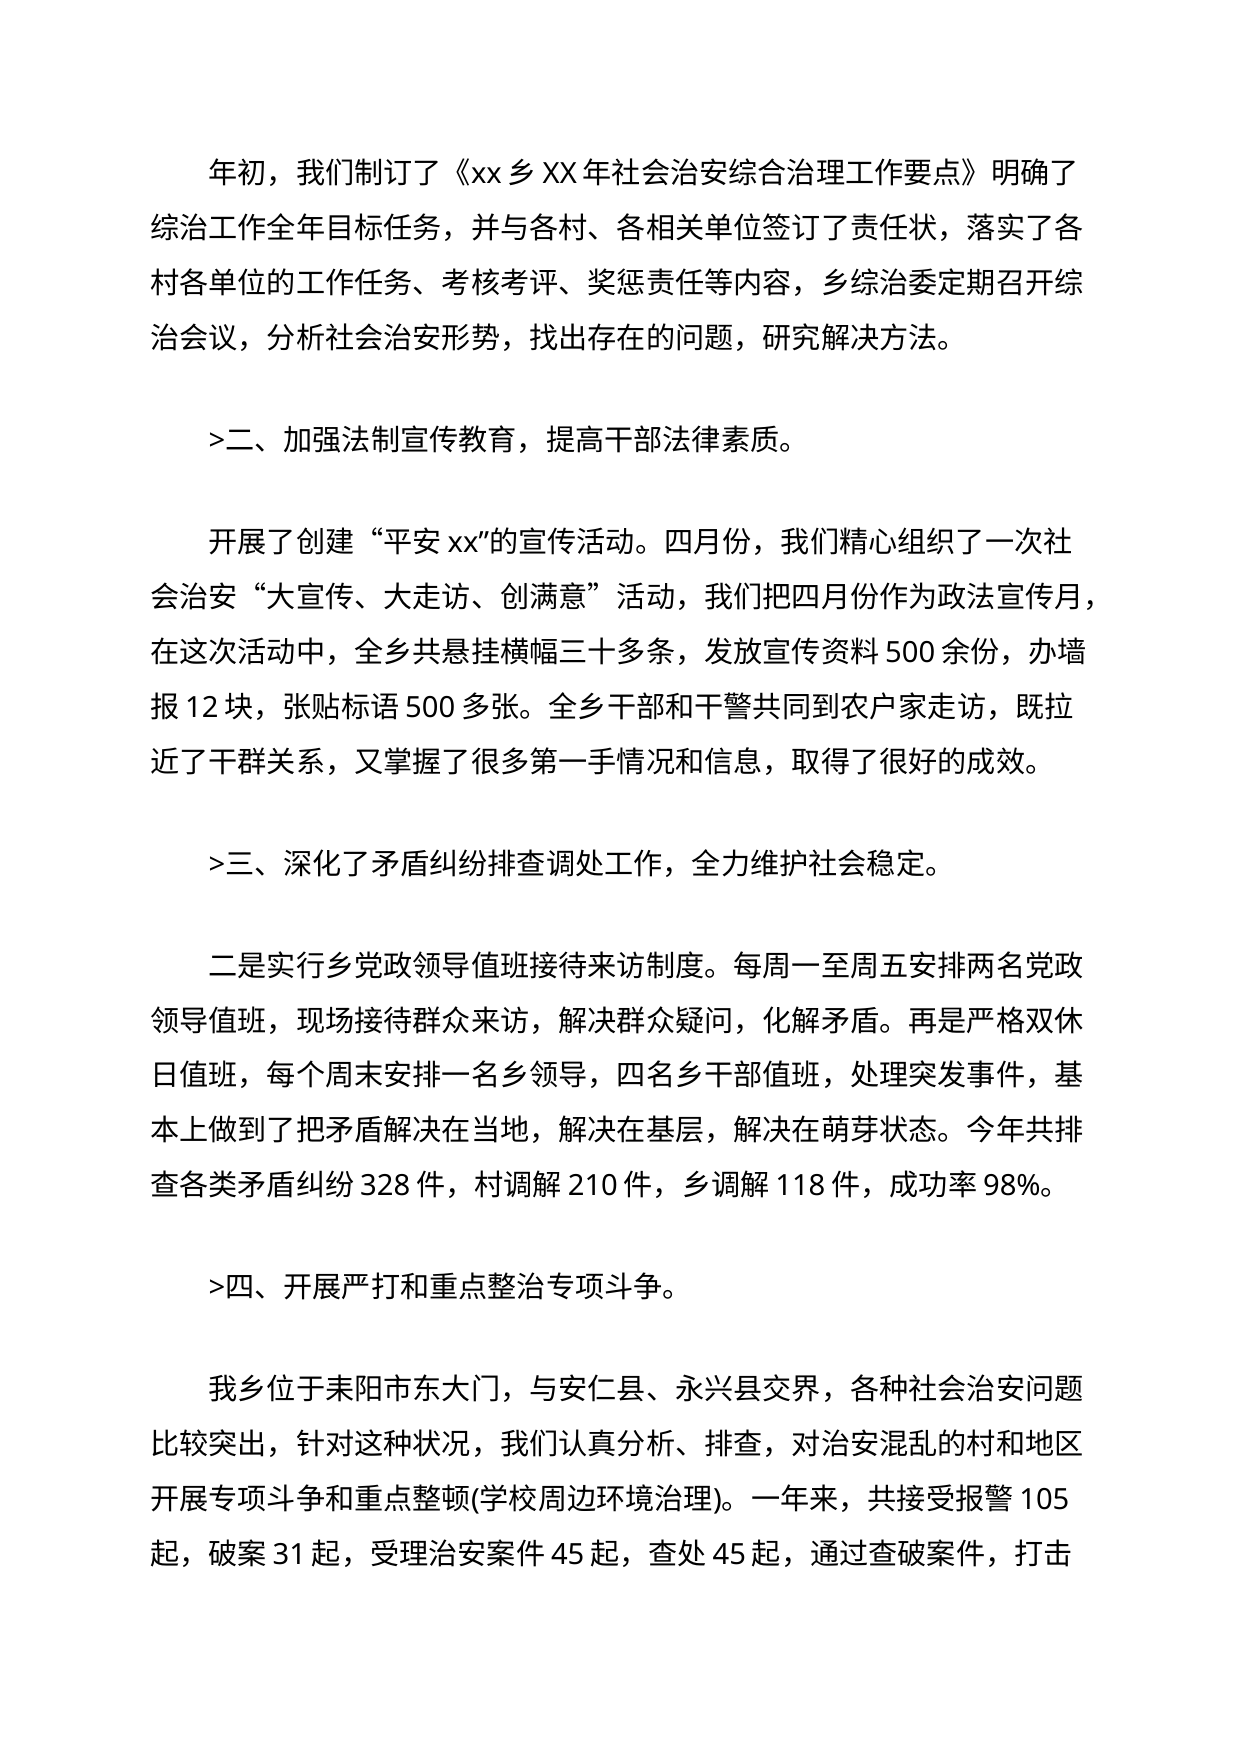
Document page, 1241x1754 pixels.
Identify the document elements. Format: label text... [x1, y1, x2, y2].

text 开展了创建“平安xx”的宣传活动。四月份，我们精心组织了一次社会治安“大宣传、大走访、创满意”活动，我们把四月份作为政法宣传月，在这次活动中，全乡共悬挂横幅三十多条，发放宣传资料500余份，办墙报12块，张贴标语500多张。全乡干部和干警共同到农户家走访，既拉近了干群关系，又掌握了很多第一手情况和信息，取得了很好的成效。 [150, 518, 1090, 781]
text >二、加强法制宣传教育，提高干部法律素质。 [150, 417, 1090, 459]
text >四、开展严打和重点整治专项斗争。 [150, 1264, 1090, 1306]
text >三、深化了矛盾纠纷排查调处工作，全力维护社会稳定。 [150, 840, 1090, 883]
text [150, 1366, 1090, 1573]
text 年初，我们制订了《xx乡XX年社会治安综合治理工作要点》明确了综治工作全年目标任务，并与各村、各相关单位签订了责任状，落实了各村各单位的工作任务、考核考评、奖惩责任等内容，乡综治委定期召开综治会议，分析社会治安形势，找出存在的问题，研究解决方法。 [150, 150, 1090, 357]
text 二是实行乡党政领导值班接待来访制度。每周一至周五安排两名党政领导值班，现场接待群众来访，解决群众疑问，化解矛盾。再是严格双休日值班，每个周末安排一名乡领导，四名乡干部值班，处理突发事件，基本上做到了把矛盾解决在当地，解决在基层，解决在萌芽状态。今年共排查各类矛盾纠纷328件，村调解210件，乡调解118件，成功率98%。 [150, 942, 1090, 1204]
